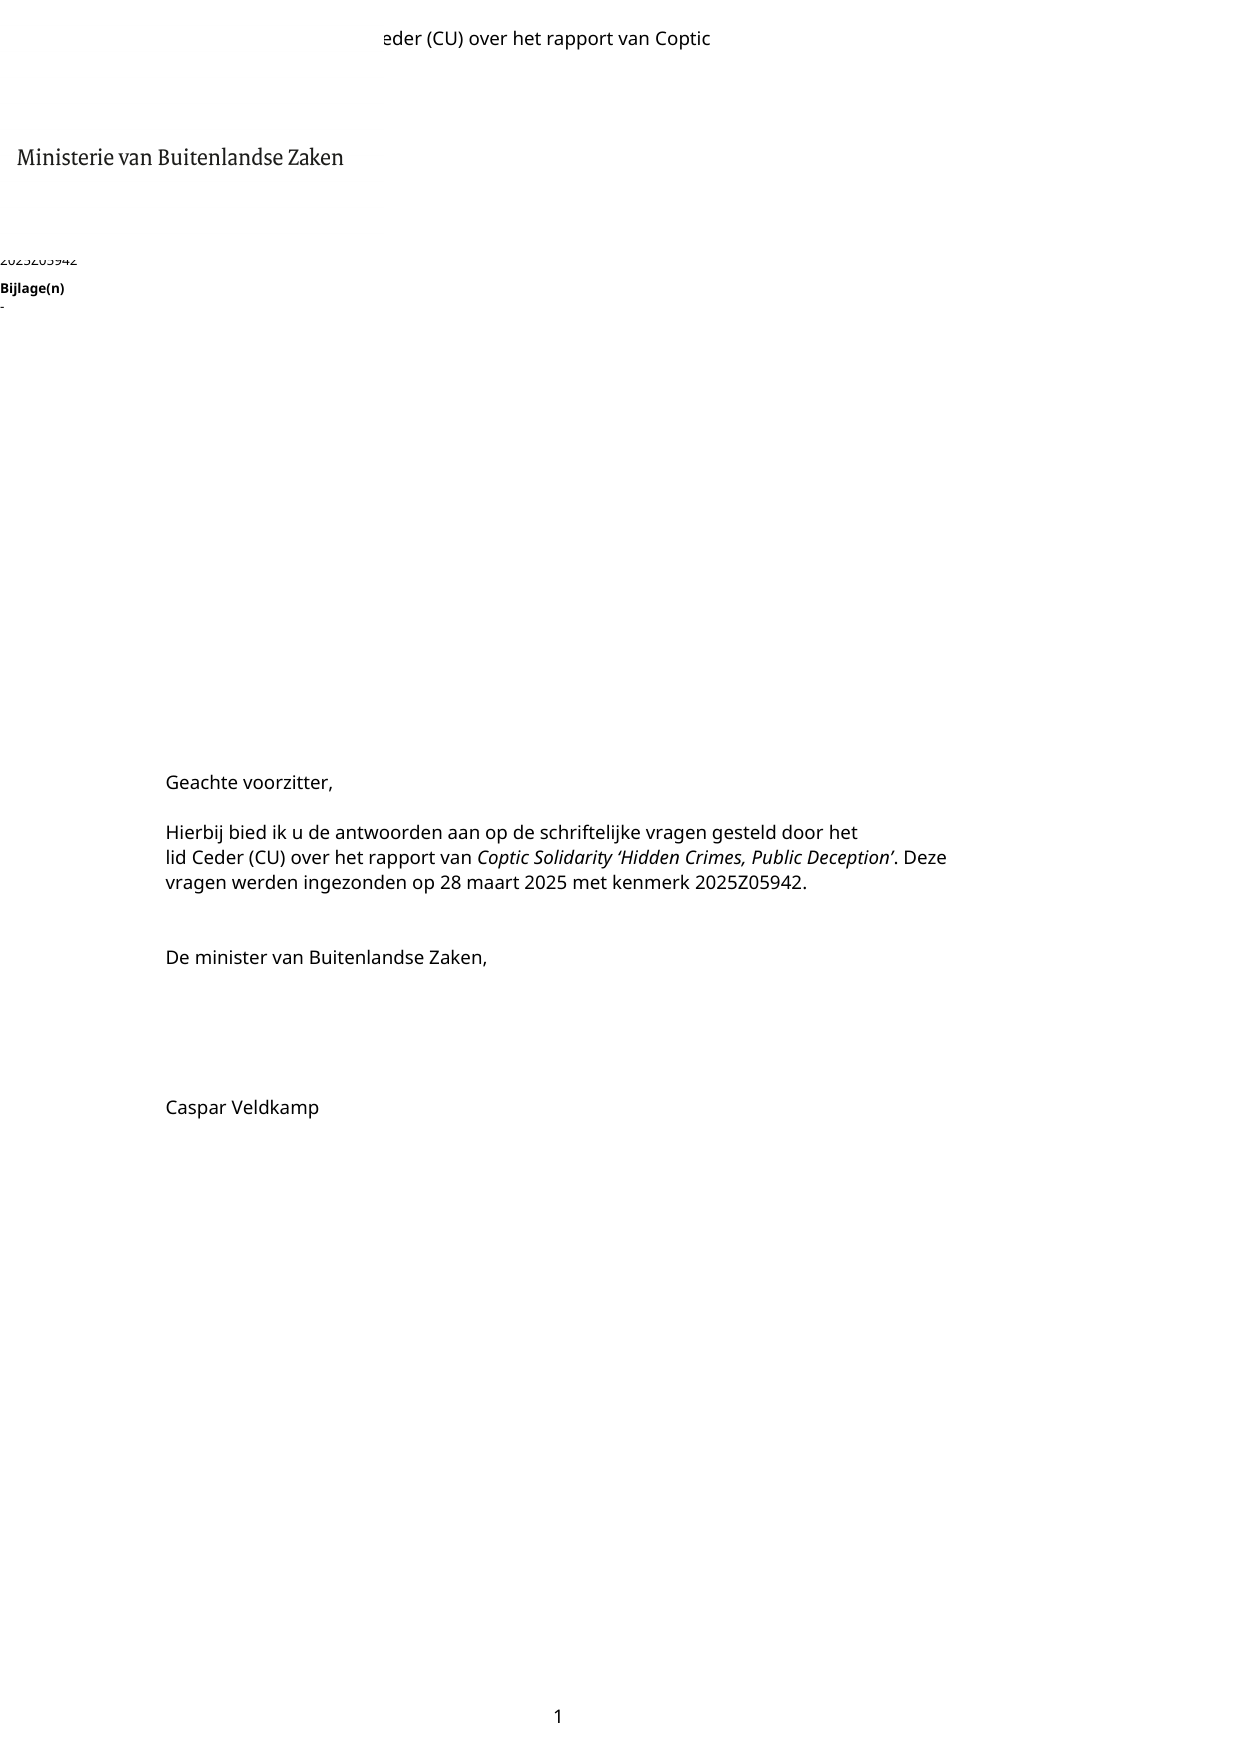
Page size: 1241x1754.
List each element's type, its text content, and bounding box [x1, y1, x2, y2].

text Hierbij bied ik u de antwoorden aan op de schriftelijke vragen gesteld door het lid Ceder (CU) over het rapport van Coptic Solidarity ‘Hidden Crimes, Public Deception’. Deze vragen werden ingezonden op 28 maart 2025 met kenmerk 2025Z05942. [165, 819, 951, 894]
picture [0, 0, 384, 260]
text Geachte voorzitter, [165, 769, 951, 794]
text De minister van Buitenlandse Zaken, Caspar Veldkamp [165, 944, 951, 1119]
